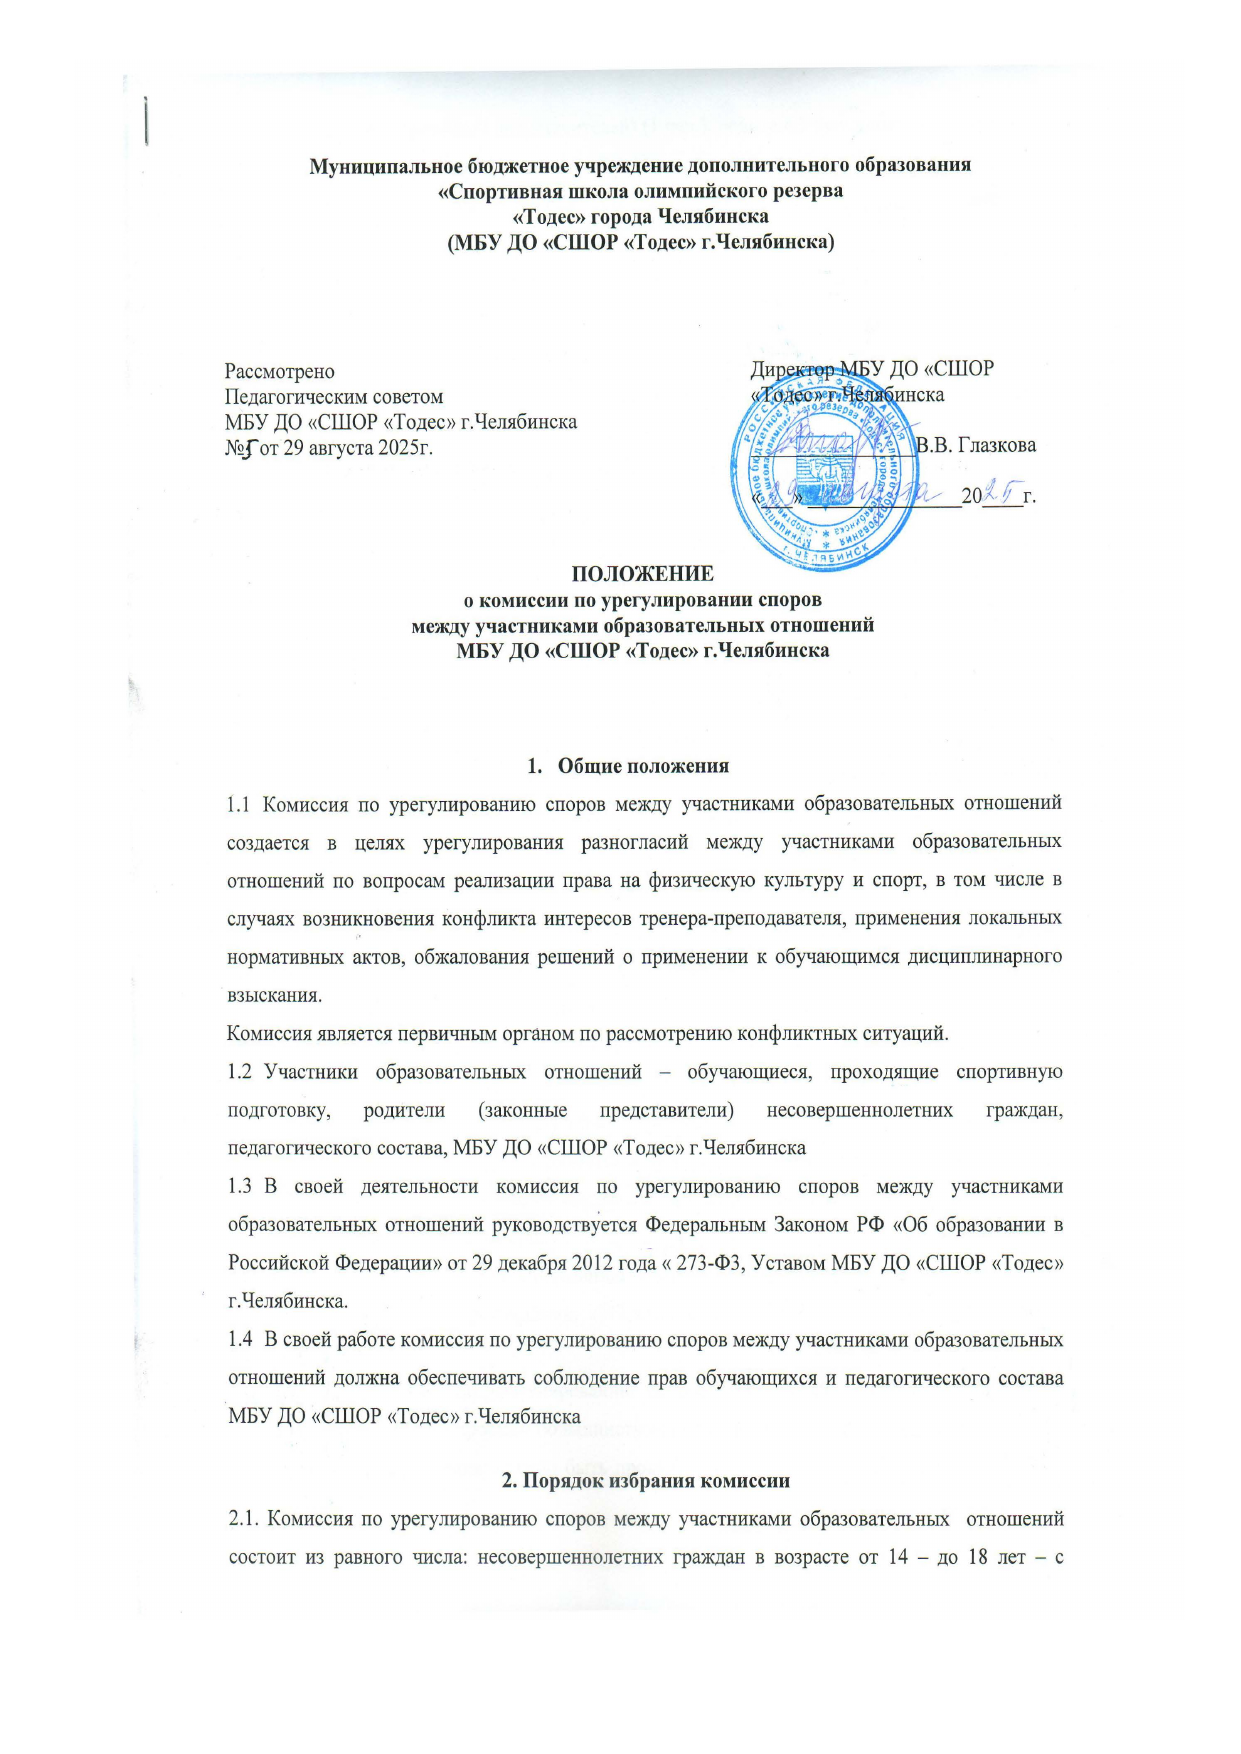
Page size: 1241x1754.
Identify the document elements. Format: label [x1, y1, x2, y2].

picture [73, 59, 1185, 1620]
